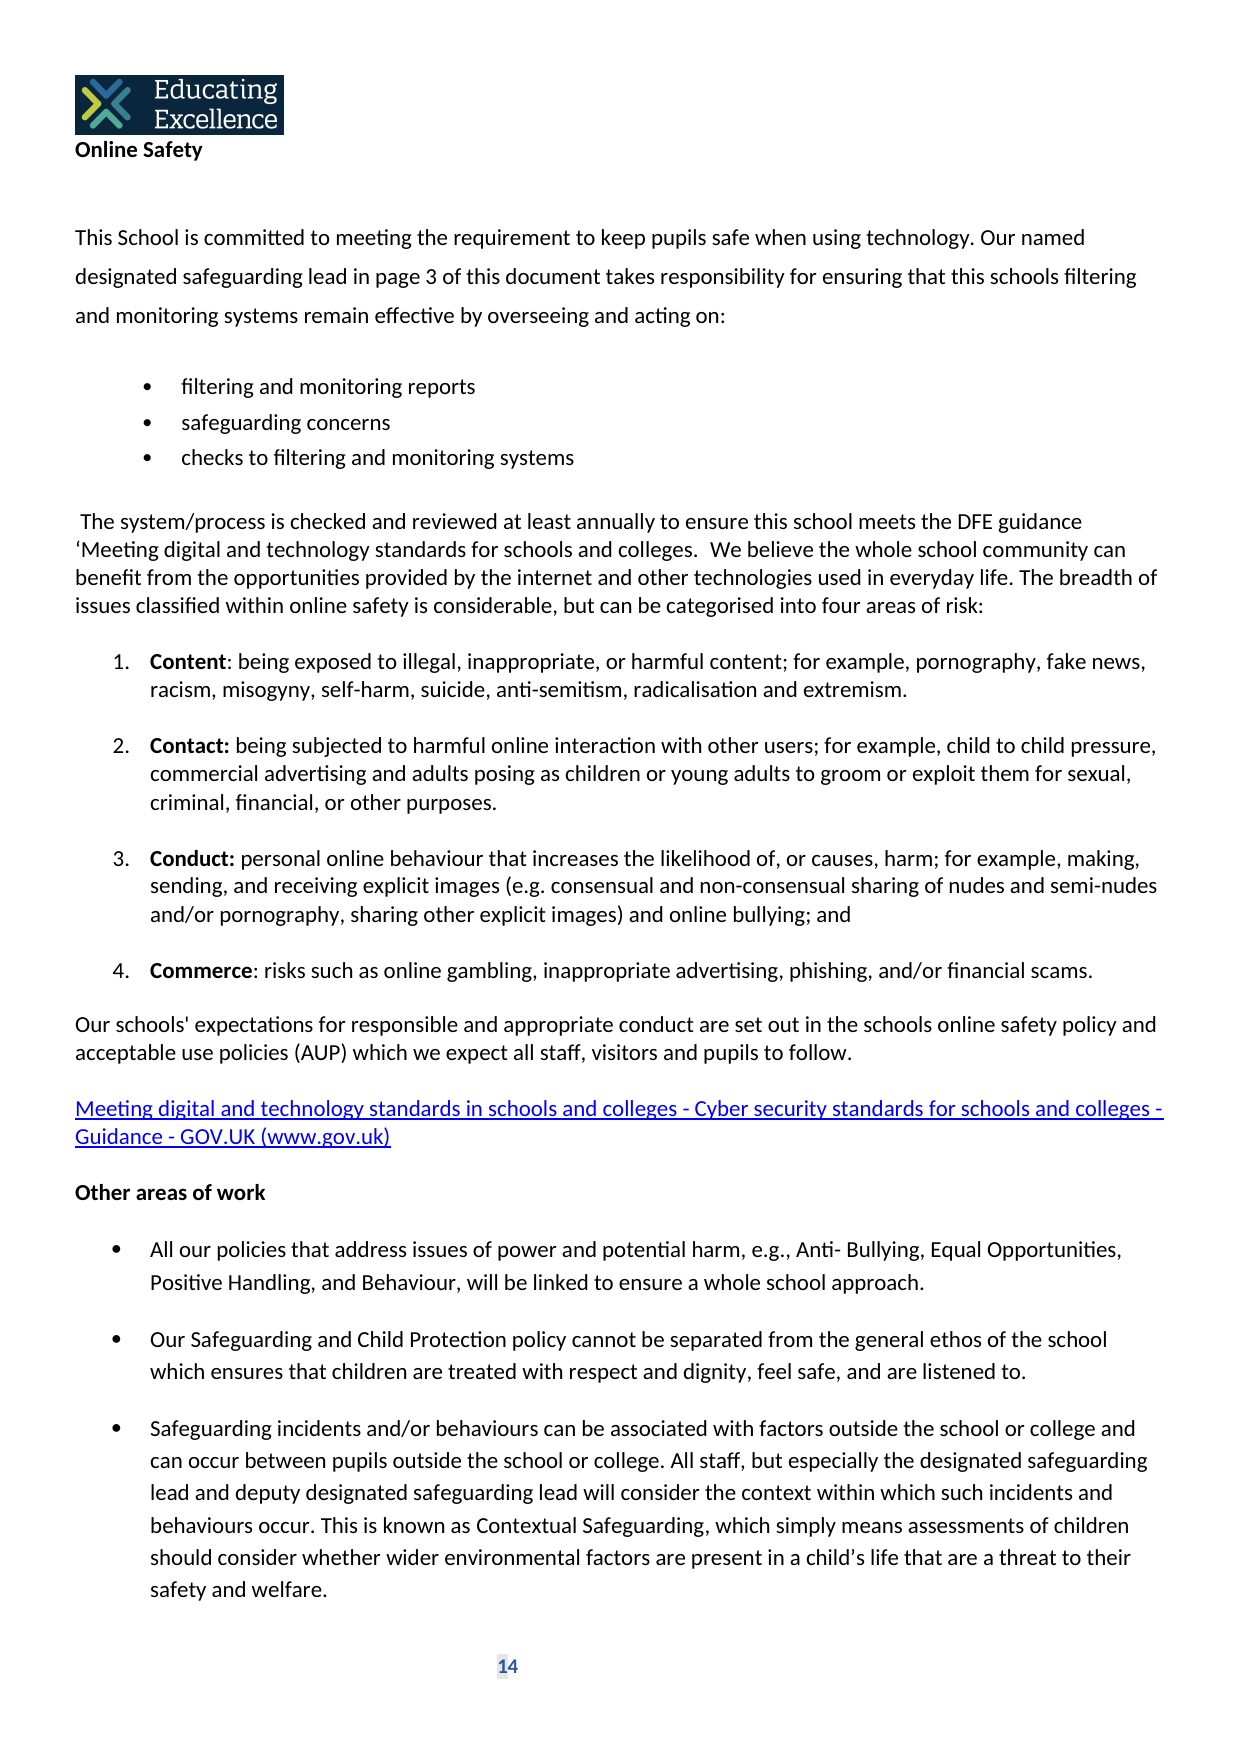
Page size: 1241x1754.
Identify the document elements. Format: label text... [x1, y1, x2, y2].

list Conduct: personal online behaviour that increases the likelihood of, or causes, harm; for example, making, sending, and receiving explicit images (e.g. consensual and non-consensual sharing of nudes and semi-nudes and/or pornography, sharing other explicit images) and online bullying; and [112, 844, 1165, 928]
list checks to filtering and monitoring systems [144, 443, 1165, 472]
text Our schools' expectations for responsible and appropriate conduct are set out in the schools online safety policy and acceptable use policies (AUP) which we expect all staff, visitors and pupils to follow. [75, 1010, 1165, 1066]
text Other areas of work [75, 1178, 1165, 1206]
text Meeting digital and technology standards in schools and colleges - Cyber security standards for schools and colleges - Guidance - GOV.UK (www.gov.uk) [75, 1094, 1165, 1150]
list safeguarding concerns [144, 408, 1165, 436]
list filtering and monitoring reports [144, 372, 1165, 400]
text This School is committed to meeting the requirement to keep pupils safe when using technology. Our named designated safeguarding lead in page 3 of this document takes responsibility for ensuring that this schools filtering and monitoring systems remain effective by overseeing and acting on: [75, 223, 1165, 329]
list Safeguarding incidents and/or behaviours can be associated with factors outside the school or college and can occur between pupils outside the school or college. All staff, but especially the designated safeguarding lead and deputy designated safeguarding lead will consider the context within which such incidents and behaviours occur. This is known as Contextual Safeguarding, which simply means assessments of children should consider whether wider environmental factors are present in a child’s life that are a threat to their safety and welfare. [112, 1414, 1165, 1603]
list All our policies that address issues of power and potential harm, e.g., Anti- Bullying, Equal Opportunities, Positive Handling, and Behaviour, will be linked to ensure a whole school approach. [112, 1235, 1165, 1296]
picture [75, 75, 284, 135]
list Contact: being subjected to harmful online interaction with other users; for example, child to child pressure, commercial advertising and adults posing as children or young adults to groom or exploit them for sexual, criminal, financial, or other purposes. [112, 732, 1165, 816]
list Our Safeguarding and Child Protection policy cannot be separated from the general ethos of the school which ensures that children are treated with respect and dignity, feel safe, and are listened to. [112, 1325, 1165, 1385]
text Online Safety [75, 135, 1165, 163]
text The system/process is checked and reviewed at least annually to ensure this school meets the DFE guidance ‘Meeting digital and technology standards for schools and colleges. We believe the whole school community can benefit from the opportunities provided by the internet and other technologies used in everyday life. The breadth of issues classified within online safety is considerable, but can be categorised into four areas of risk: [75, 507, 1165, 619]
list Commerce: risks such as online gambling, inappropriate advertising, phishing, and/or financial scams. [112, 956, 1165, 984]
list Content: being exposed to illegal, inappropriate, or harmful content; for example, pornography, fake news, racism, misogyny, self-harm, suicide, anti-semitism, radicalisation and extremism. [112, 647, 1165, 703]
